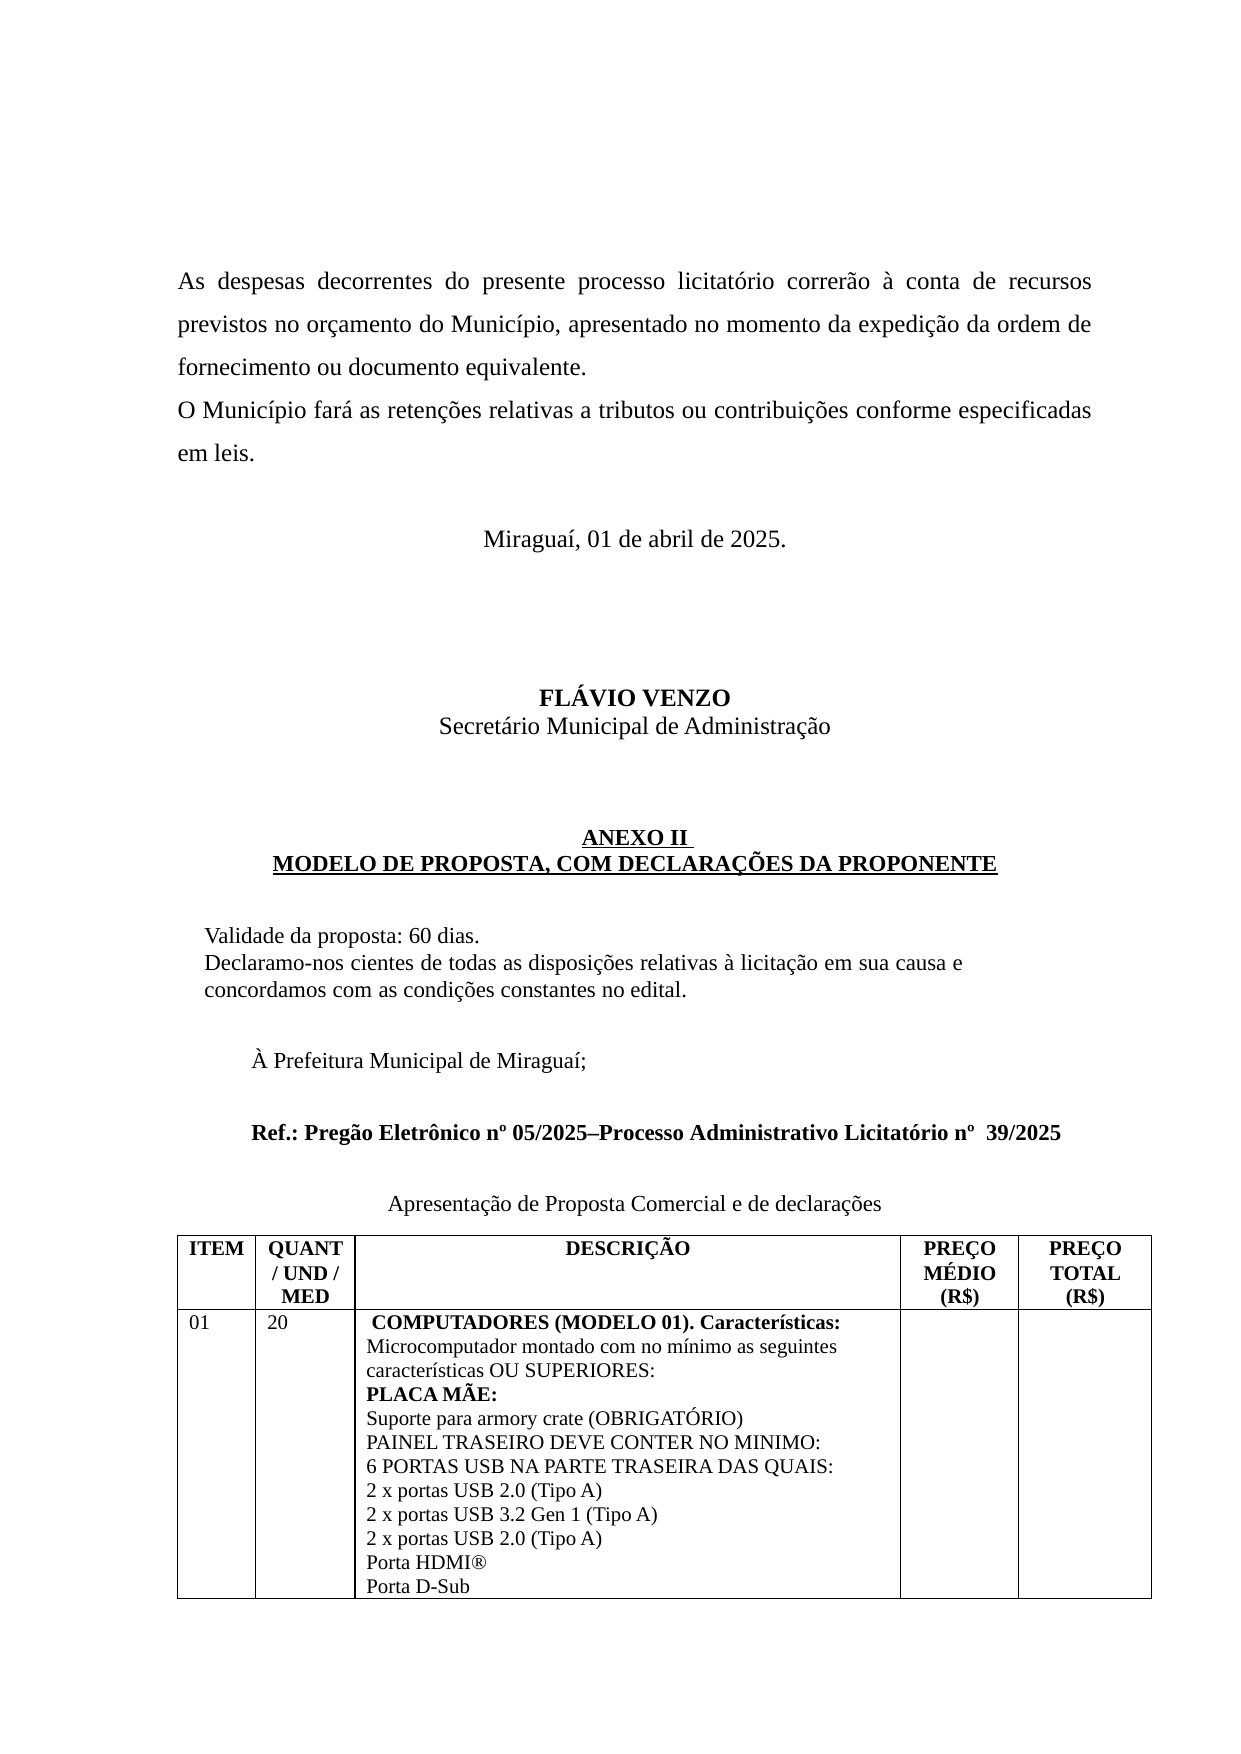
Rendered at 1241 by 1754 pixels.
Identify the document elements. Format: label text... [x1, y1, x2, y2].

table_header DESCRIÇÃO [356, 1236, 900, 1308]
table_header QUANT / UND / MED [256, 1236, 354, 1308]
table_cell 20 [256, 1310, 354, 1598]
table_header ITEM [178, 1236, 255, 1308]
text FLÁVIO VENZO [177, 683, 1092, 711]
subtitle À Prefeitura Municipal de Miraguaí; [177, 1047, 1092, 1074]
text As despesas decorrentes do presente processo licitatório correrão à conta de recursos previstos no orçamento do Município, apresentado no momento da expedição da ordem de fornecimento ou documento equivalente. [177, 266, 1092, 381]
text Declaramo-nos cientes de todas as disposições relativas à licitação em sua causa e concordamos com as condições constantes no edital. [204, 949, 1064, 1002]
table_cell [356, 1310, 900, 1598]
table_cell [1019, 1310, 1151, 1598]
table_cell [901, 1310, 1018, 1598]
table_header PREÇO MÉDIO (R$) [901, 1236, 1018, 1308]
subtitle Ref.: Pregão Eletrônico nº 05/2025–Processo Administrativo Licitatório nº 39/2025 [177, 1119, 1092, 1145]
table_cell 01 [178, 1310, 255, 1598]
text O Município fará as retenções relativas a tributos ou contribuições conforme especificadas em leis. [177, 395, 1092, 467]
text Validade da proposta: 60 dias. [204, 922, 1092, 948]
text Miraguaí, 01 de abril de 2025. [177, 524, 1092, 553]
text Secretário Municipal de Administração [177, 711, 1092, 740]
text ANEXO II [177, 824, 1092, 850]
text MODELO DE PROPOSTA, COM DECLARAÇÕES DA PROPONENTE [177, 850, 1092, 877]
text Apresentação de Proposta Comercial e de declarações [177, 1190, 1092, 1217]
table_header PREÇO TOTAL (R$) [1019, 1236, 1151, 1308]
